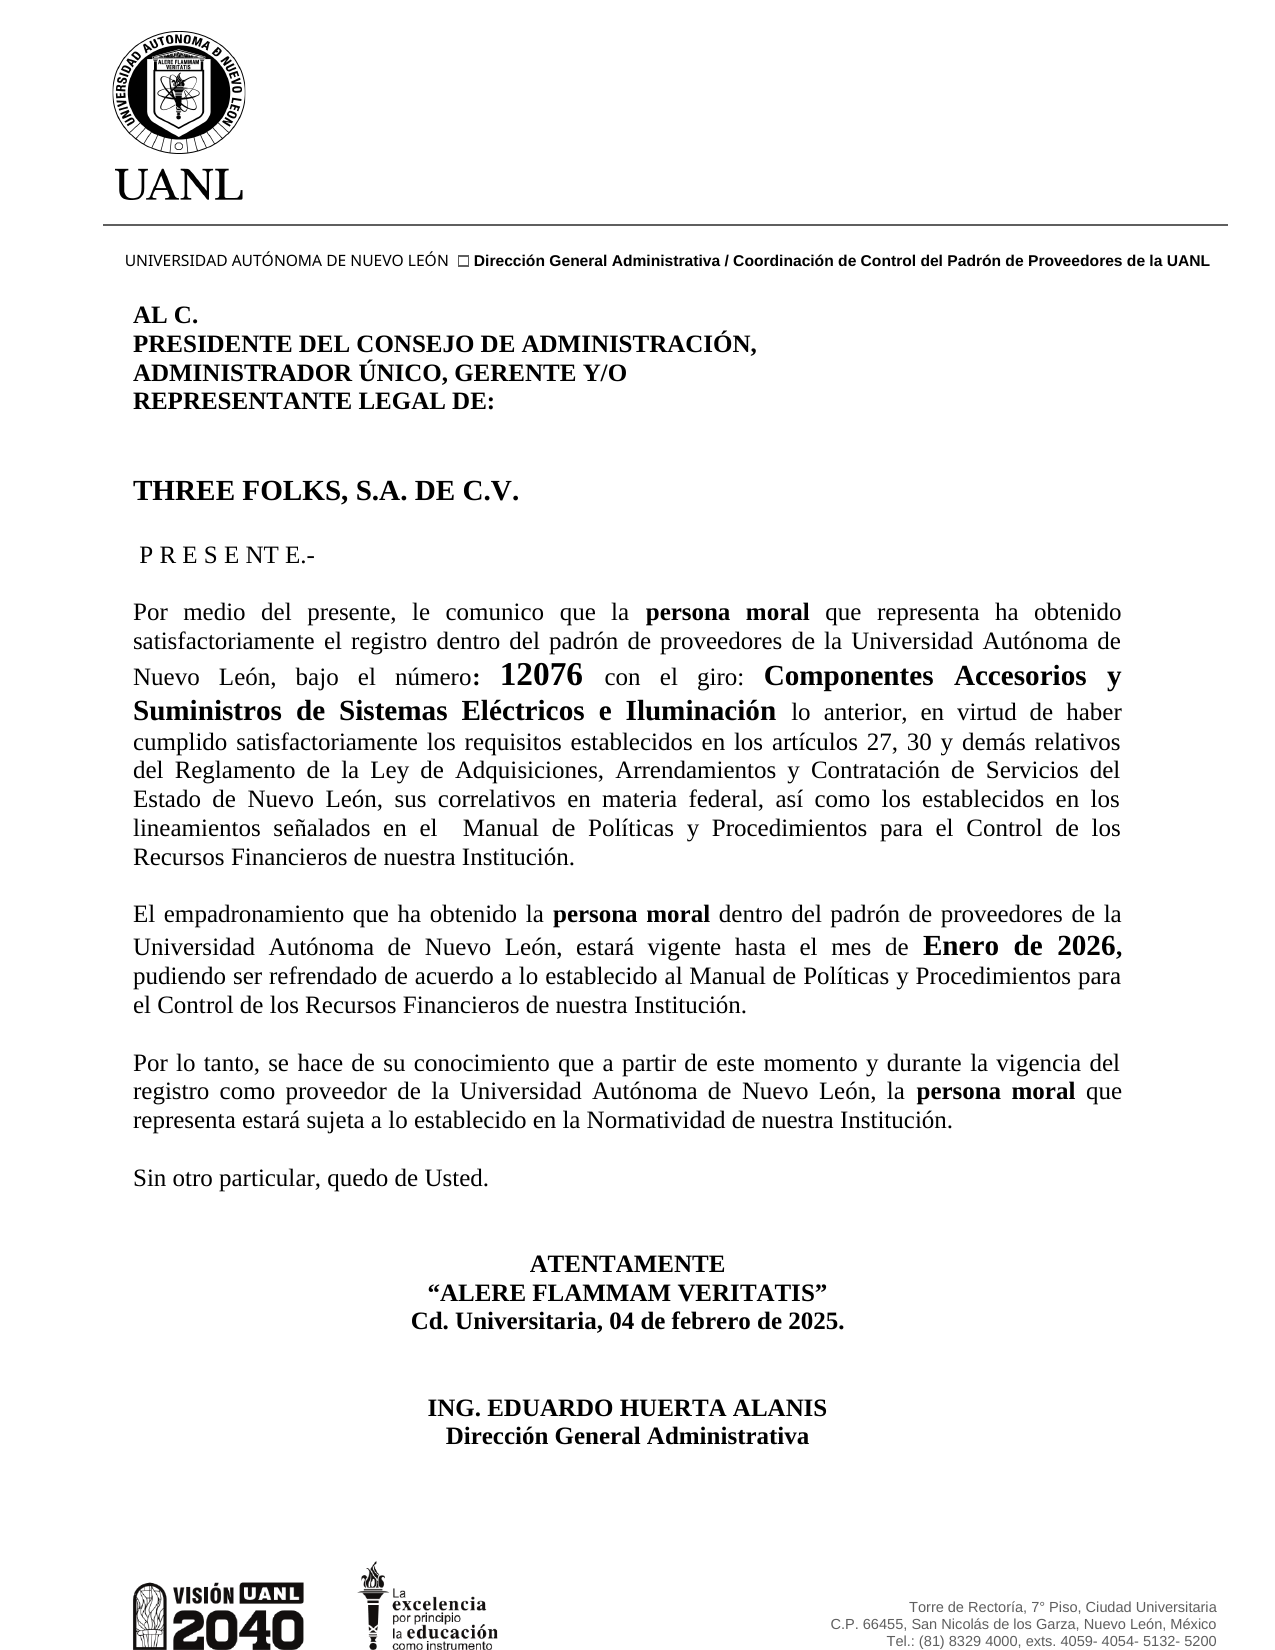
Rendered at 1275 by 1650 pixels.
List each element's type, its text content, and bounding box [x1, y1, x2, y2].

subtitle Cd. Universitaria, 04 de febrero de 2025. [133, 1306, 1122, 1335]
text Por medio del presente, le comunico que la persona moral que representa ha obtenido satisfactoriamente el registro dentro del padrón de proveedores de la Universidad Autónoma de Nuevo León, bajo el número: 12076 con el giro: Componentes Accesorios y Suministros de Sistemas Eléctricos e Iluminación lo anterior, en virtud de haber cumplido satisfactoriamente los requisitos establecidos en los artículos 27, 30 y demás relativos del Reglamento de la Ley de Adquisiciones, Arrendamientos y Contratación de Servicios del Estado de Nuevo León, sus correlativos en materia federal, así como los establecidos en los lineamientos señalados en el Manual de Políticas y Procedimientos para el Control de los Recursos Financieros de nuestra Institución. [133, 597, 1122, 870]
text Dirección General Administrativa [133, 1421, 1122, 1450]
text PRESIDENTE DEL CONSEJO DE ADMINISTRACIÓN, [133, 329, 1122, 358]
text ADMINISTRADOR ÚNICO, GERENTE Y/O [133, 358, 1122, 386]
picture [112, 31, 246, 200]
text ATENTAMENTE [133, 1249, 1122, 1278]
text Sin otro particular, quedo de Usted. [133, 1163, 1122, 1191]
text “ALERE FLAMMAM VERITATIS” [133, 1278, 1122, 1306]
text ING. EDUARDO HUERTA ALANIS [133, 1393, 1122, 1421]
text P R E S E NT E.- [133, 540, 1122, 568]
picture [132, 1560, 498, 1650]
text REPRESENTANTE LEGAL DE: [133, 386, 1122, 415]
text AL C. [133, 300, 1122, 329]
text THREE FOLKS, S.A. DE C.V. [133, 473, 1122, 506]
text Por lo tanto, se hace de su conocimiento que a partir de este momento y durante la vigencia del registro como proveedor de la Universidad Autónoma de Nuevo León, la persona moral que representa estará sujeta a lo establecido en la Normatividad de nuestra Institución. [133, 1048, 1122, 1134]
text El empadronamiento que ha obtenido la persona moral dentro del padrón de proveedores de la Universidad Autónoma de Nuevo León, estará vigente hasta el mes de Enero de 2026, pudiendo ser refrendado de acuerdo a lo establecido al Manual de Políticas y Procedimientos para el Control de los Recursos Financieros de nuestra Institución. [133, 899, 1122, 1019]
